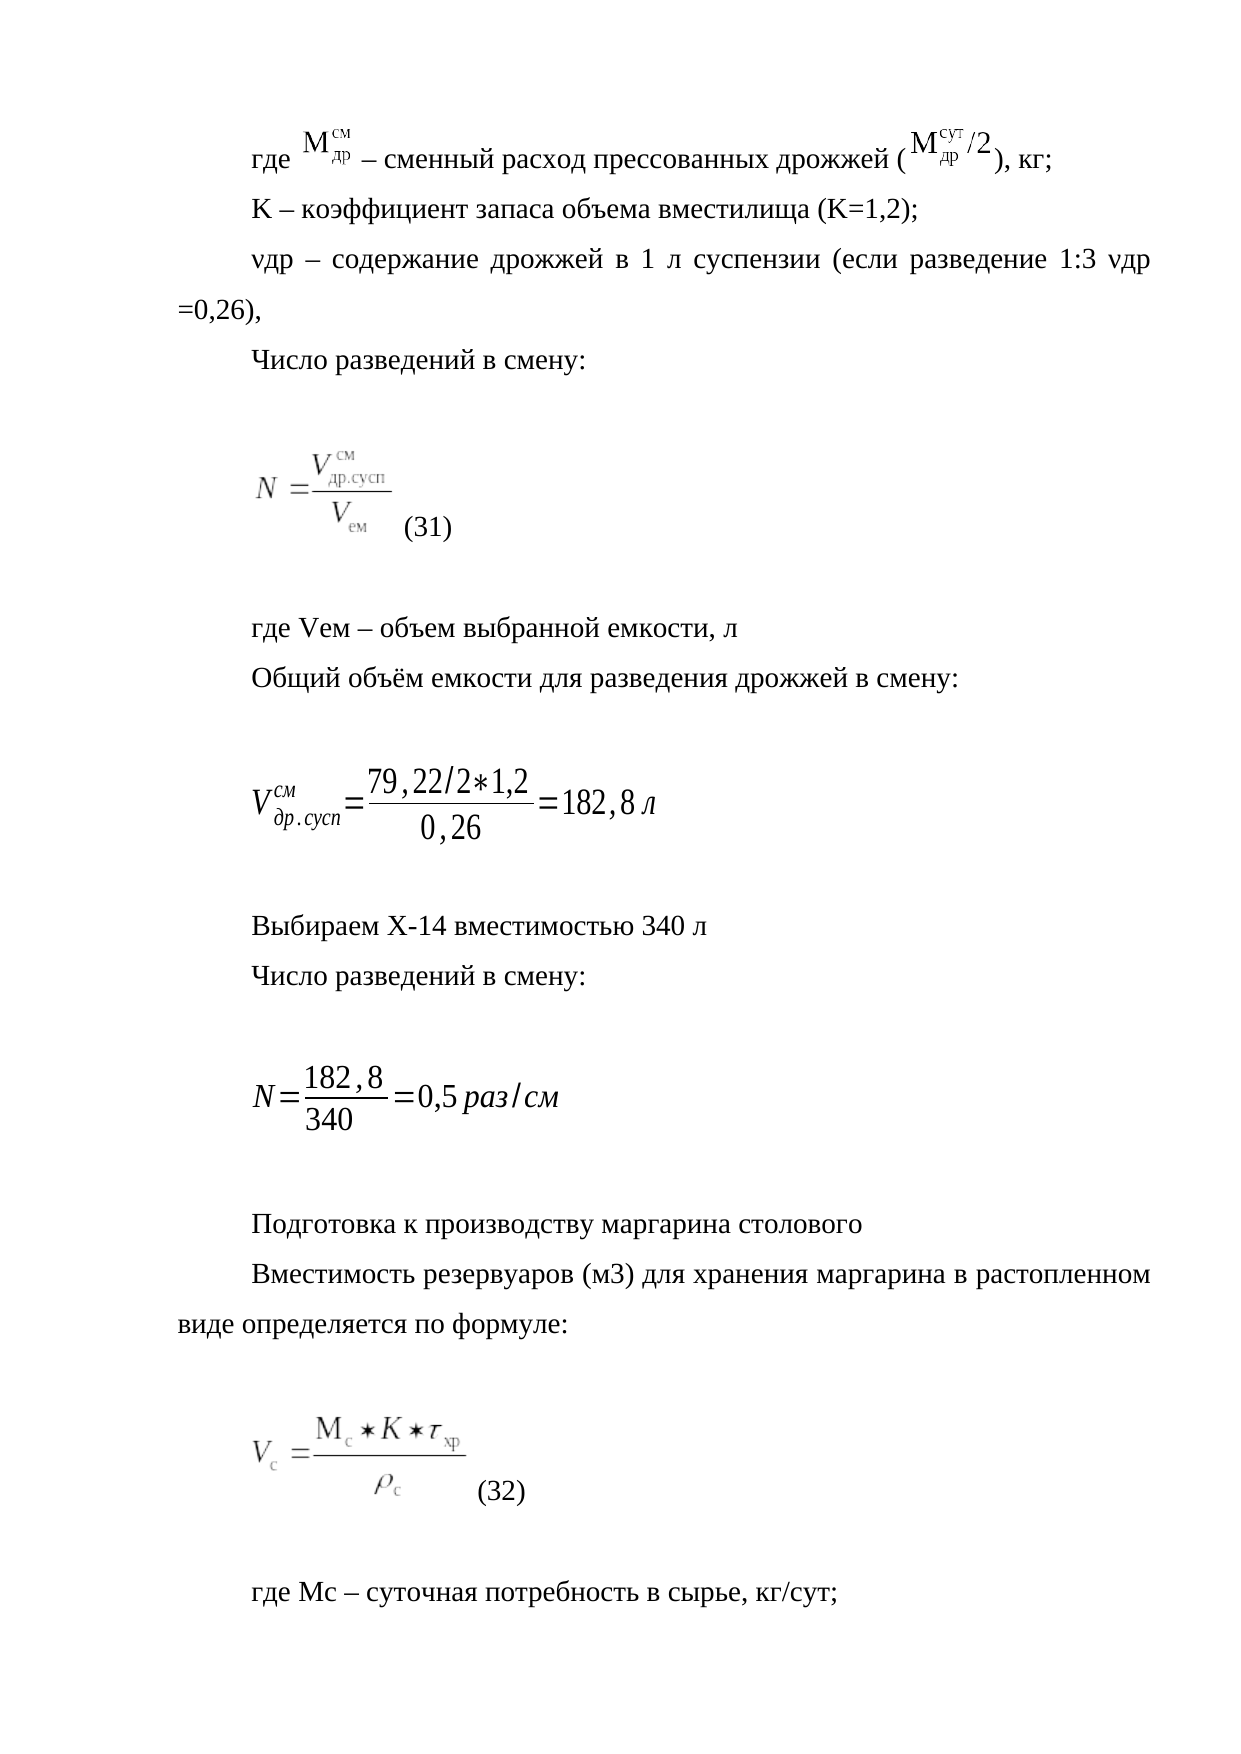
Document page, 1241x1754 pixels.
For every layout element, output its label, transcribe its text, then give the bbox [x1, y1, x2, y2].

text Вместимость резервуаров (м3) для хранения маргарина в растопленном виде определяется по формуле: [177, 1256, 1152, 1340]
text где Vем – объем выбранной емкости, л [177, 610, 1152, 643]
text (32) [177, 1407, 1152, 1507]
text где – сменный расход прессованных дрожжей (), кг; [177, 118, 1152, 174]
text νдр – содержание дрожжей в суспензии (если разведение 1:3 νдр =0,26), [177, 241, 1152, 325]
text K – коэффициент запаса объема вместилища (K=1,2); [177, 191, 1152, 225]
text (31) [177, 443, 1152, 543]
text Число разведений в смену: [177, 958, 1152, 992]
subtitle Подготовка к производству маргарина столового [177, 1206, 1152, 1239]
text Выбираем Х-14 вместимостью 340 л [177, 908, 1152, 942]
text где Мс – суточная потребность в сырье, кг/сут; [177, 1574, 1152, 1608]
text Общий объём емкости для разведения дрожжей в смену: [177, 660, 1152, 694]
text Число разведений в смену: [177, 342, 1152, 376]
